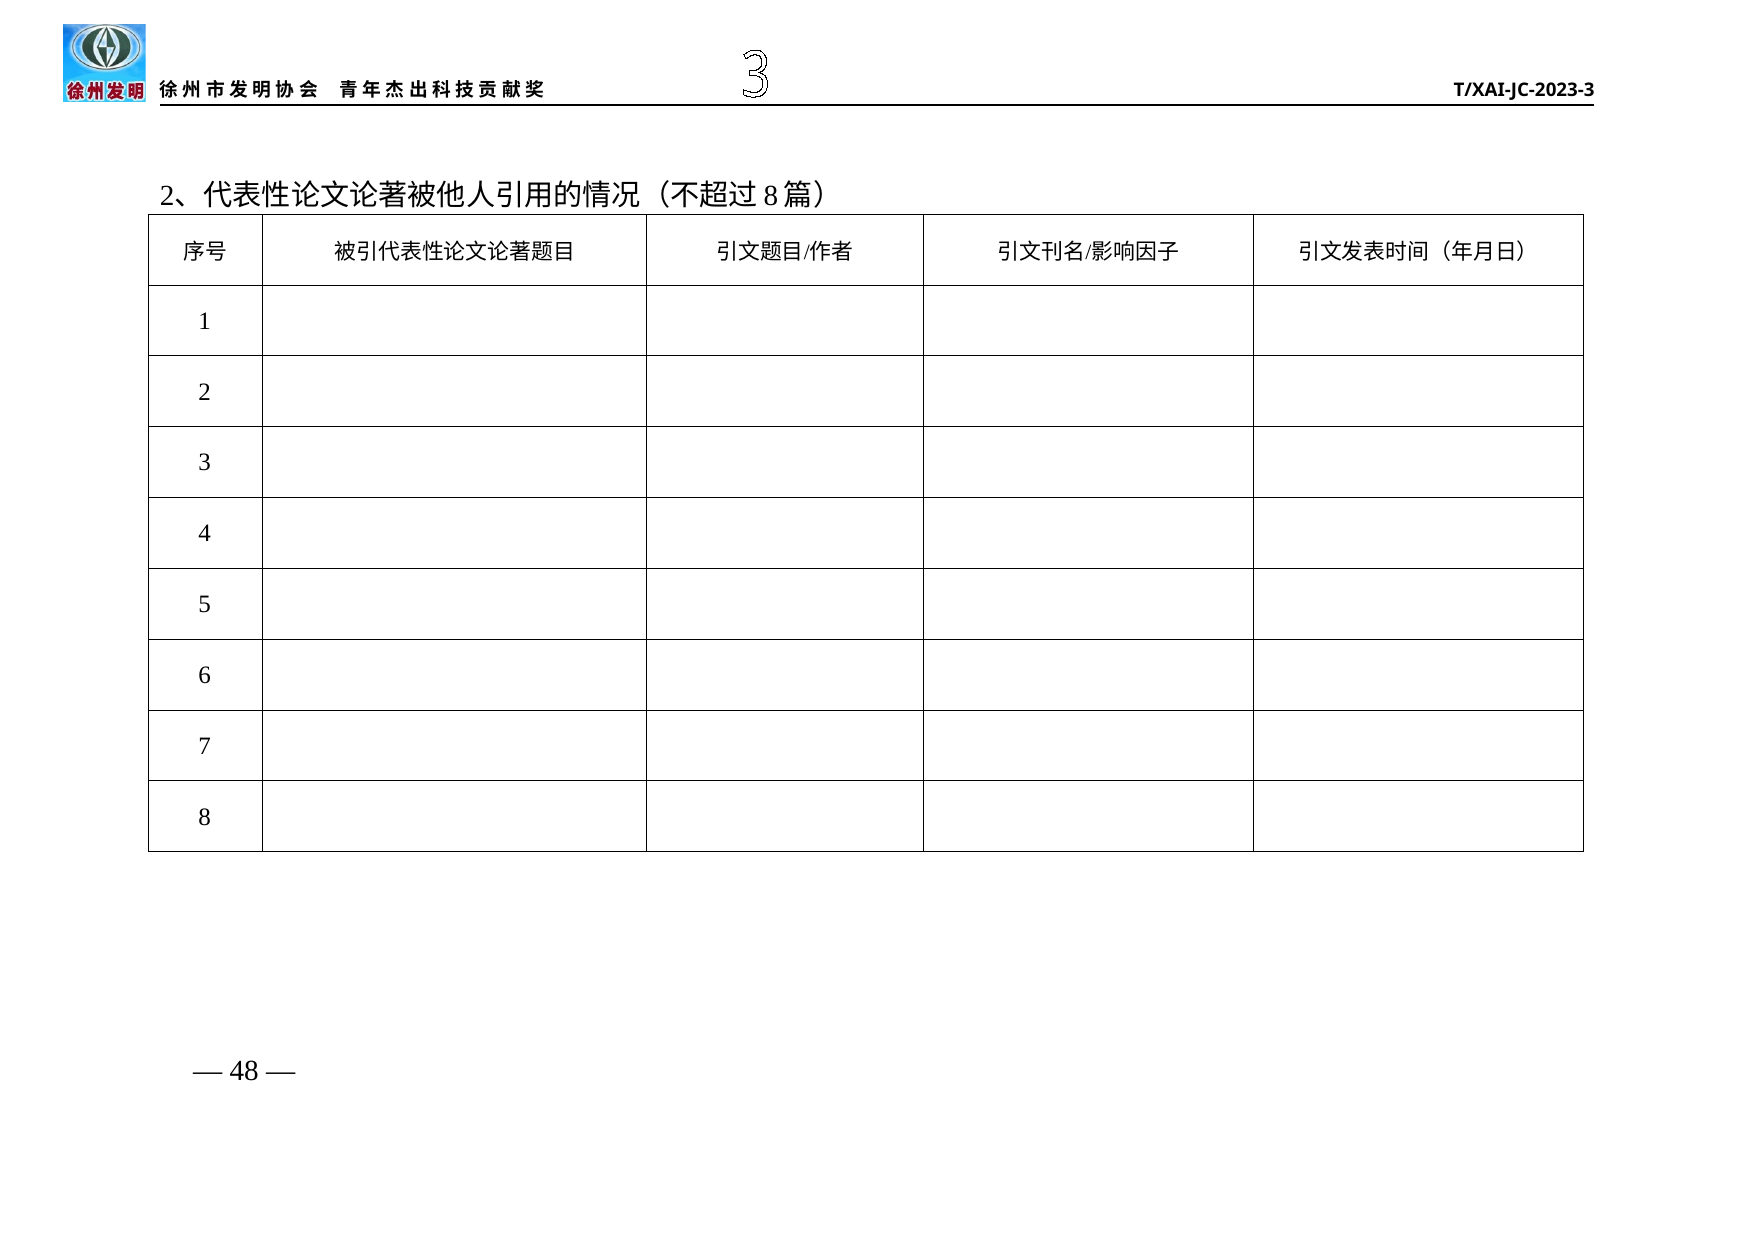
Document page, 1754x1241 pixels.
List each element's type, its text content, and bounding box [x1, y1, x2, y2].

table_cell 7 [149, 711, 262, 780]
picture [63, 24, 146, 102]
table_header 序号 [149, 215, 262, 284]
table_cell 5 [149, 569, 262, 639]
table_header 引文发表时间（年月日） [1254, 215, 1583, 284]
table_cell [1254, 569, 1583, 639]
table_header 引文题目/作者 [647, 215, 923, 284]
table_cell [647, 498, 923, 568]
table_cell [924, 640, 1253, 709]
table_cell [647, 711, 923, 780]
table_cell [263, 781, 646, 851]
table_header 引文刊名/影响因子 [924, 215, 1253, 284]
table_cell 6 [149, 640, 262, 709]
table_cell [1254, 427, 1583, 497]
table_cell [924, 569, 1253, 639]
table_cell 2 [149, 356, 262, 426]
table_header 被引代表性论文论著题目 [263, 215, 646, 284]
table_cell [647, 427, 923, 497]
table_cell [1254, 640, 1583, 709]
table_cell [263, 427, 646, 497]
table_cell [647, 569, 923, 639]
table_cell [924, 711, 1253, 780]
table_cell [924, 427, 1253, 497]
table_cell [924, 498, 1253, 568]
text 2、代表性论文论著被他人引用的情况（不超过8篇） [159, 159, 1594, 214]
table_cell [924, 781, 1253, 851]
table_cell [263, 569, 646, 639]
table_cell [263, 286, 646, 355]
table_cell [1254, 711, 1583, 780]
table_cell [647, 781, 923, 851]
table_cell [1254, 498, 1583, 568]
table_cell [647, 356, 923, 426]
table_cell [924, 356, 1253, 426]
table_cell 3 [149, 427, 262, 497]
table_cell 8 [149, 781, 262, 851]
table_cell [263, 498, 646, 568]
table_cell [1254, 286, 1583, 355]
table_cell [647, 640, 923, 709]
table_cell 4 [149, 498, 262, 568]
table_cell [924, 286, 1253, 355]
table_cell 1 [149, 286, 262, 355]
table_cell [263, 356, 646, 426]
table_cell [263, 640, 646, 709]
table_cell [263, 711, 646, 780]
table_cell [1254, 356, 1583, 426]
table_cell [1254, 781, 1583, 851]
table_cell [647, 286, 923, 355]
